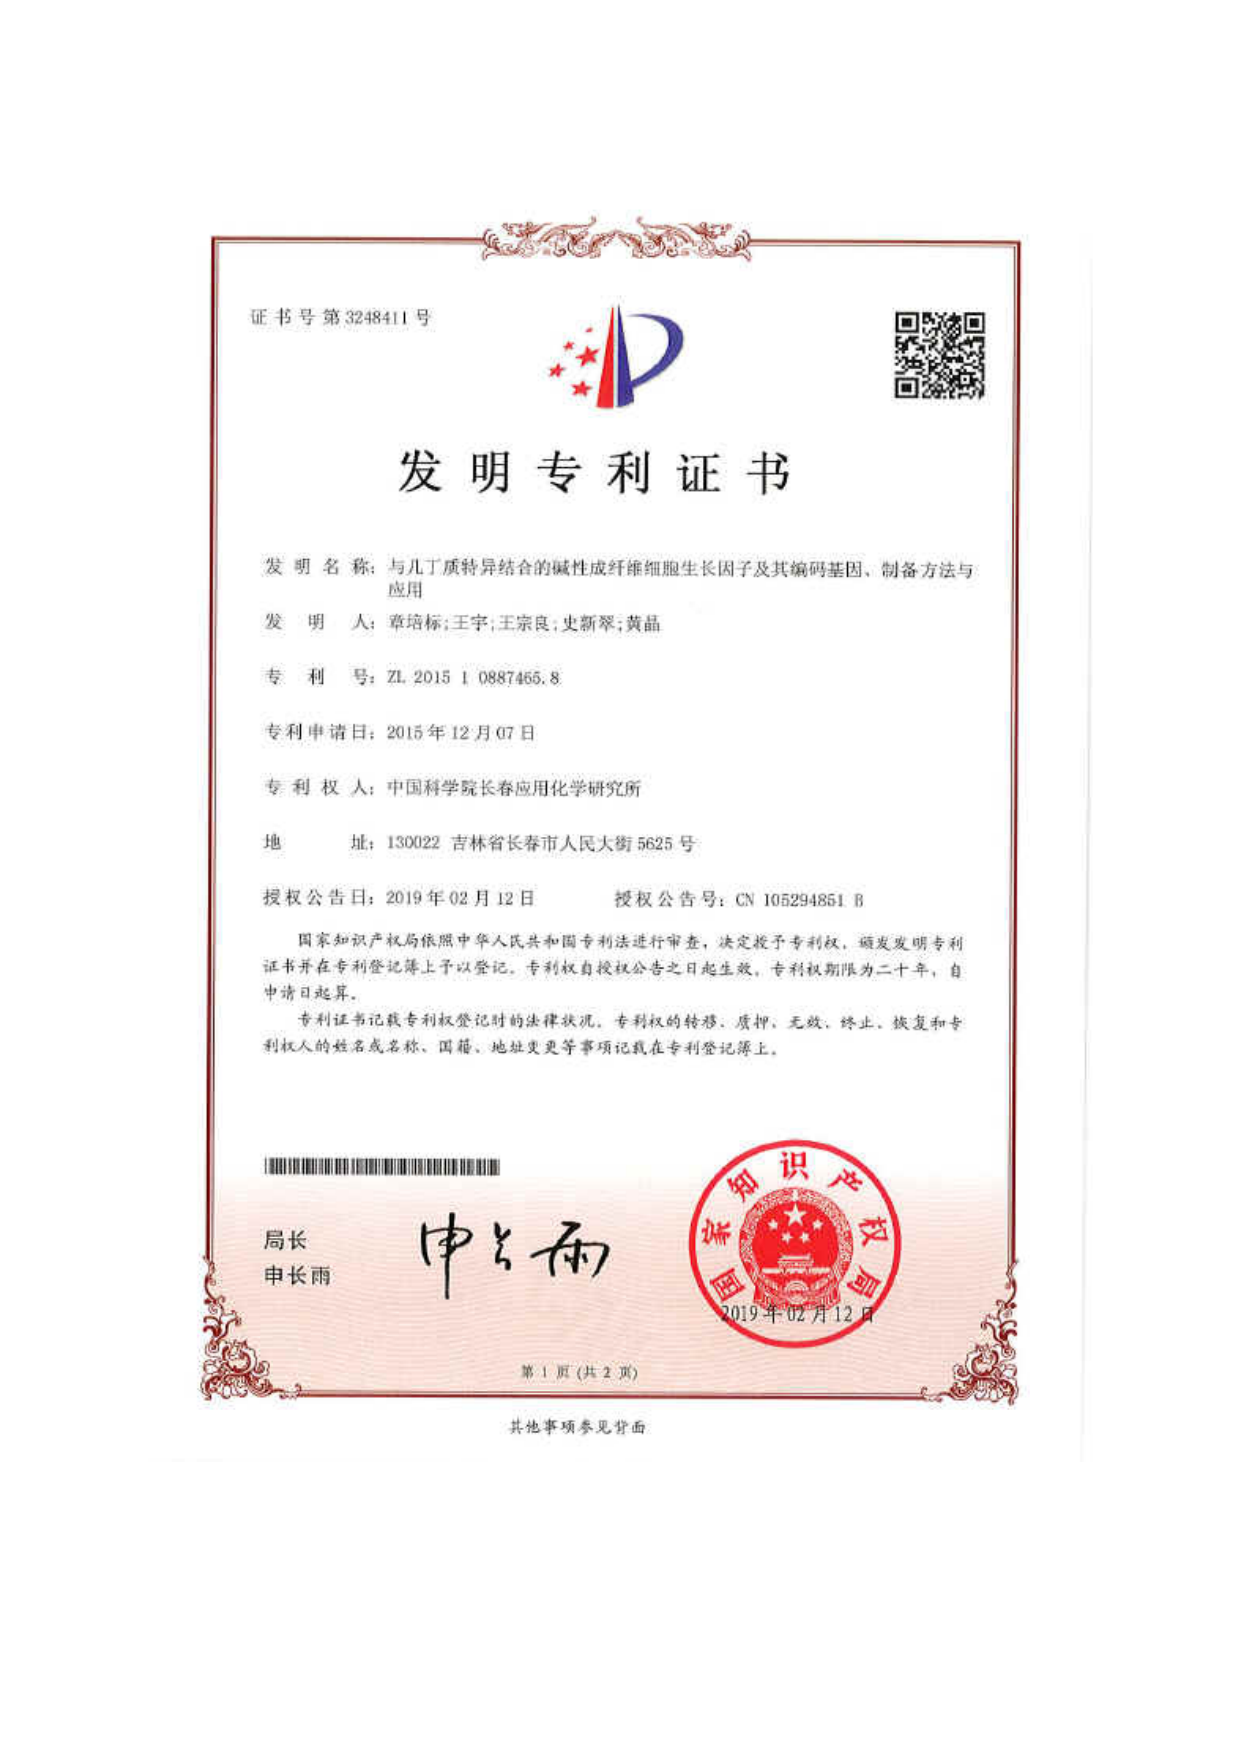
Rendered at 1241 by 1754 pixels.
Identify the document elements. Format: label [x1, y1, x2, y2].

picture [147, 162, 1093, 1462]
